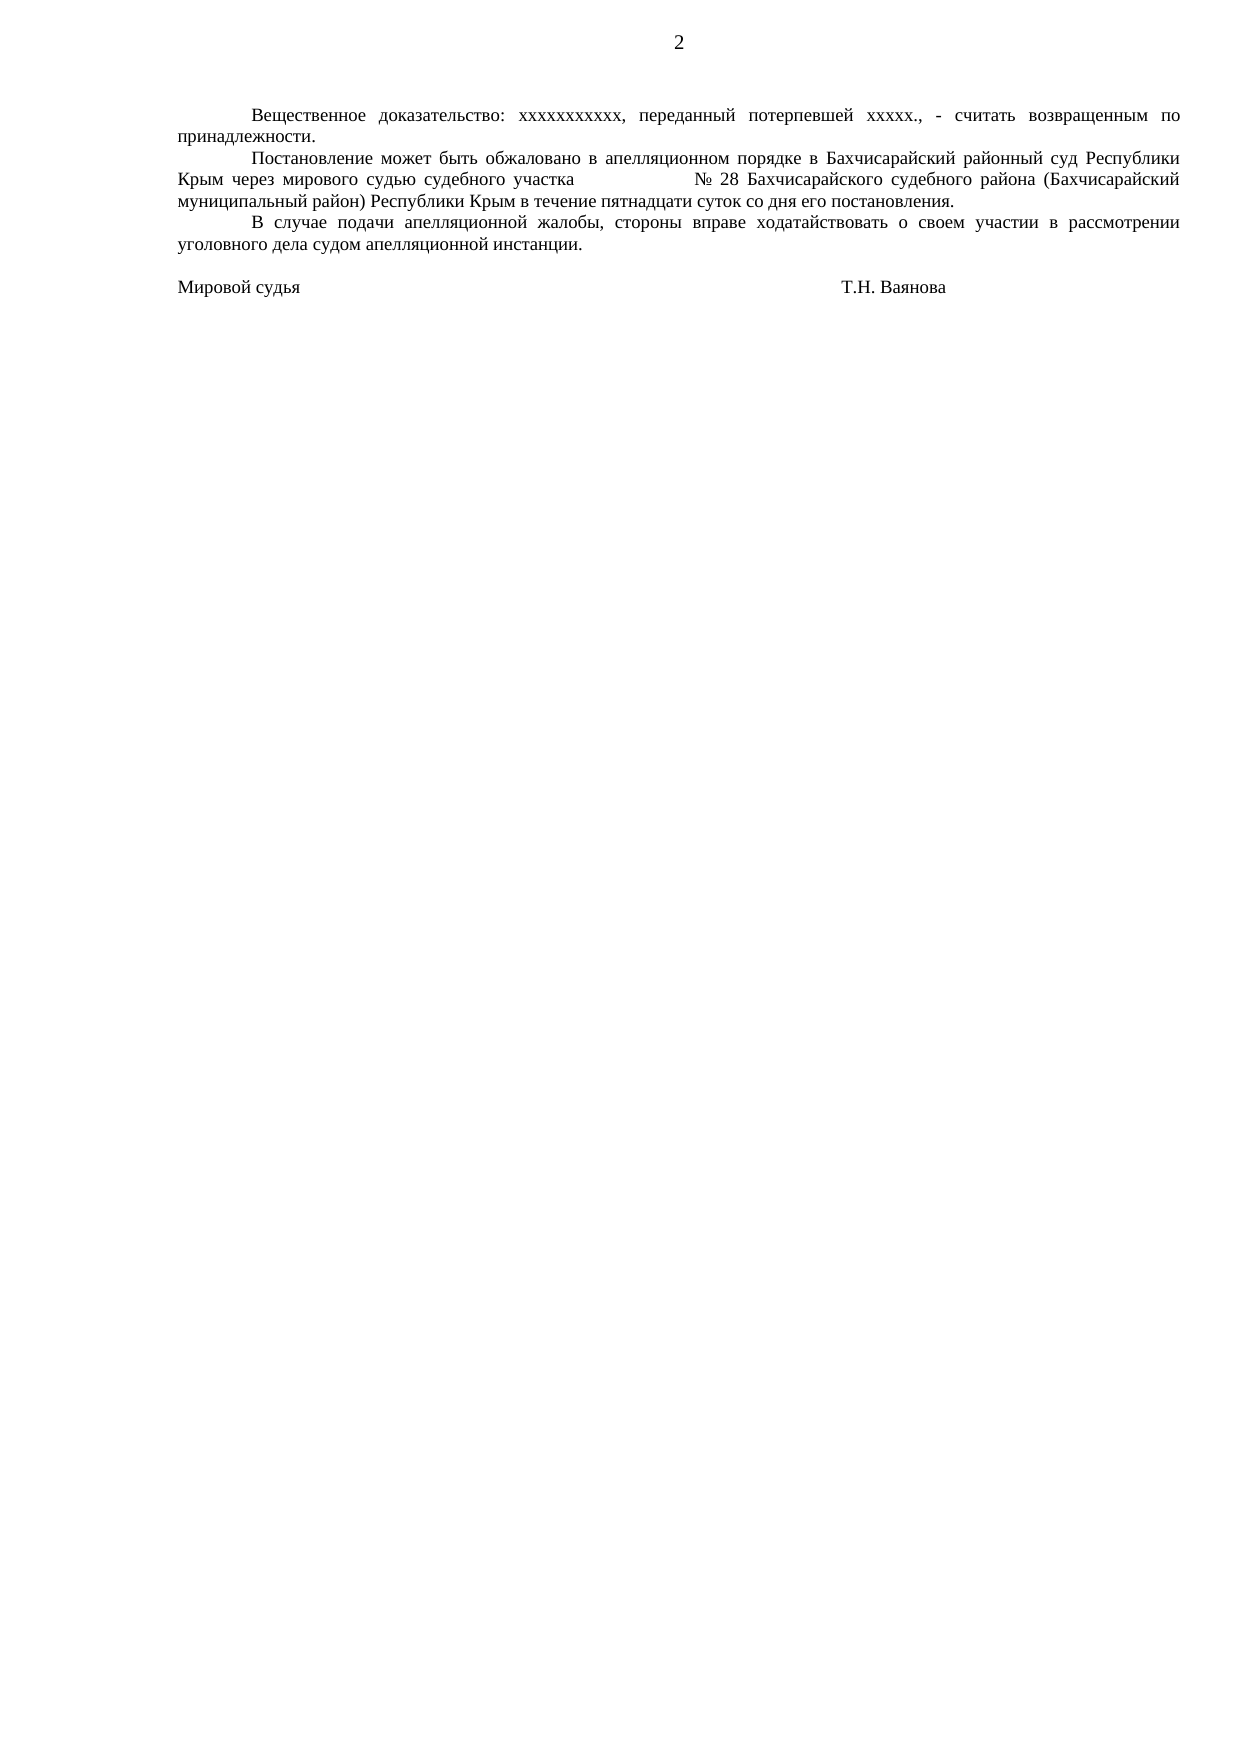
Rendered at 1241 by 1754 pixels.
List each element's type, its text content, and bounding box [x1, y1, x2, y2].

text В случае подачи апелляционной жалобы, стороны вправе ходатайствовать о своем участии в рассмотрении уголовного дела судом апелляционной инстанции. [177, 211, 1181, 254]
text Мировой судья Т.Н. Ваянова [177, 276, 1181, 297]
text Вещественное доказательство: ххххххххххх, переданный потерпевшей ххххх., - считать возвращенным по принадлежности. [177, 103, 1181, 147]
text Постановление может быть обжаловано в апелляционном порядке в Бахчисарайский районный суд Республики Крым через мирового судью судебного участка № 28 Бахчисарайского судебного района (Бахчисарайский муниципальный район) Республики Крым в течение пятнадцати суток со дня его постановления. [177, 147, 1181, 211]
